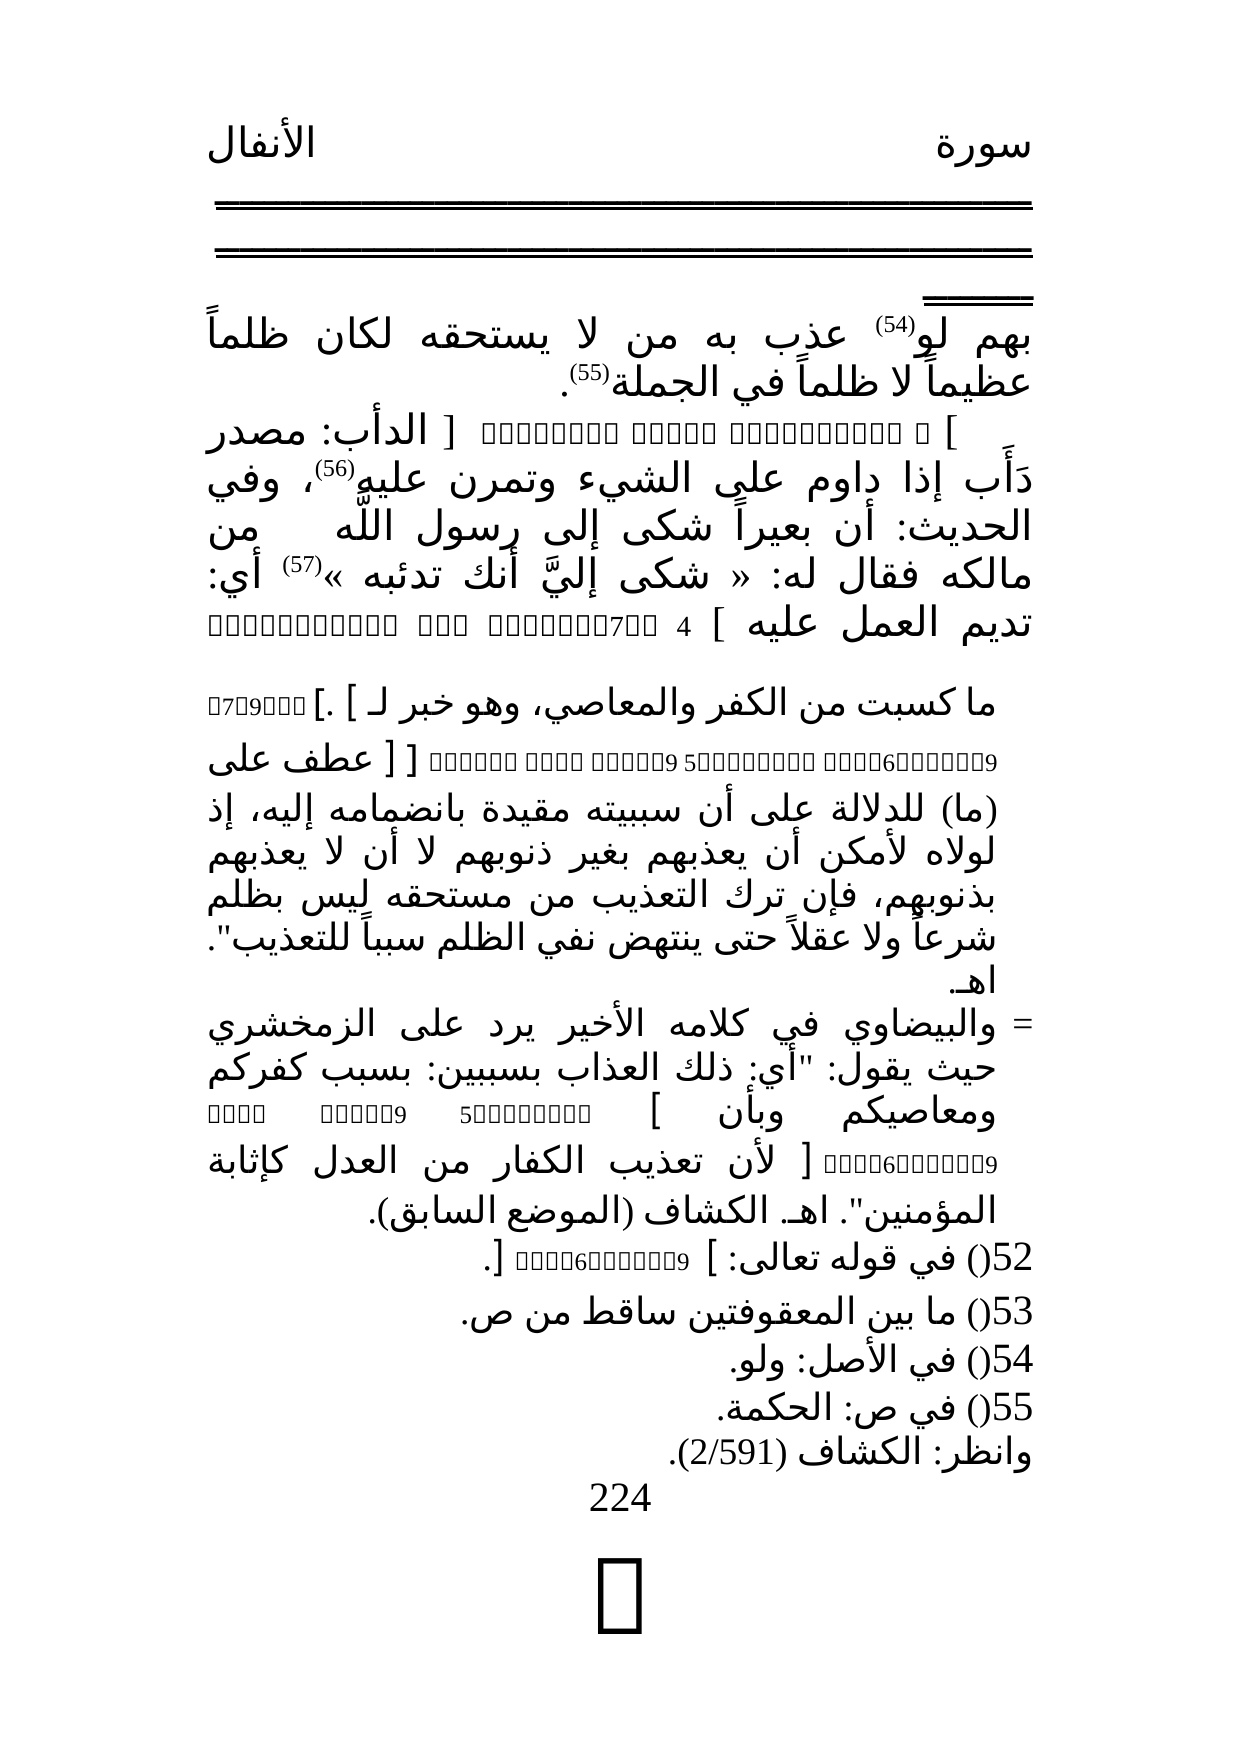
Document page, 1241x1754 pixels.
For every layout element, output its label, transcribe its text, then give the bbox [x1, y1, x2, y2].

text ]     [ الدأب: مصدر دَأَب إذا داوم على الشيء وتمرن عليه()، وفي الحديث: أن بعيراً شكى إلى رسول اللَّه  من مالكه فقال له: « شكى إليَّ أنك تدئبه »() أي: تديم العمل عليه ]     [ من قبل آل فرعون ]    [ والشبه(): أن شأن هؤلاء وأولئك سواء في الكفر ]     [ أحلَّ بأولئك جزاء ذنوبهم كما أحل بقومك يوم بدر ]    [ شديد القوة لا يقاومه أحد ]    [ وفي الحديث: « إن اللَّه يمهل الكافر حتى إذا أخذه لم يفلته »()، والملك من ملوك الدنيا إذا عاقب نهاية عقابه القتل، وعقاب اللَّه تعالى العذاب السَرْمَد(). [207, 406, 1033, 648]
text ]       [ عطف على الخبر أي: ذلك العذاب بسبب أمرين: بكفركم وبأن اللَّه لا يعذب أحداً بغير ذنب()، وإنما أتي بصيغة المبالغة للتكثير المستفاد من الاستغراق()، فلو وقع الظلم على تلك الأفراد لكان ظلماً كثيراً، أو للإشارة إلى شدة العذاب [والمعنى: أن ذلك العذاب]() العظيم الذي يحق بهم لو() عذب به من لا يستحقه لكان ظلماً عظيماً لا ظلماً في الجملة(). [207, 310, 1033, 406]
